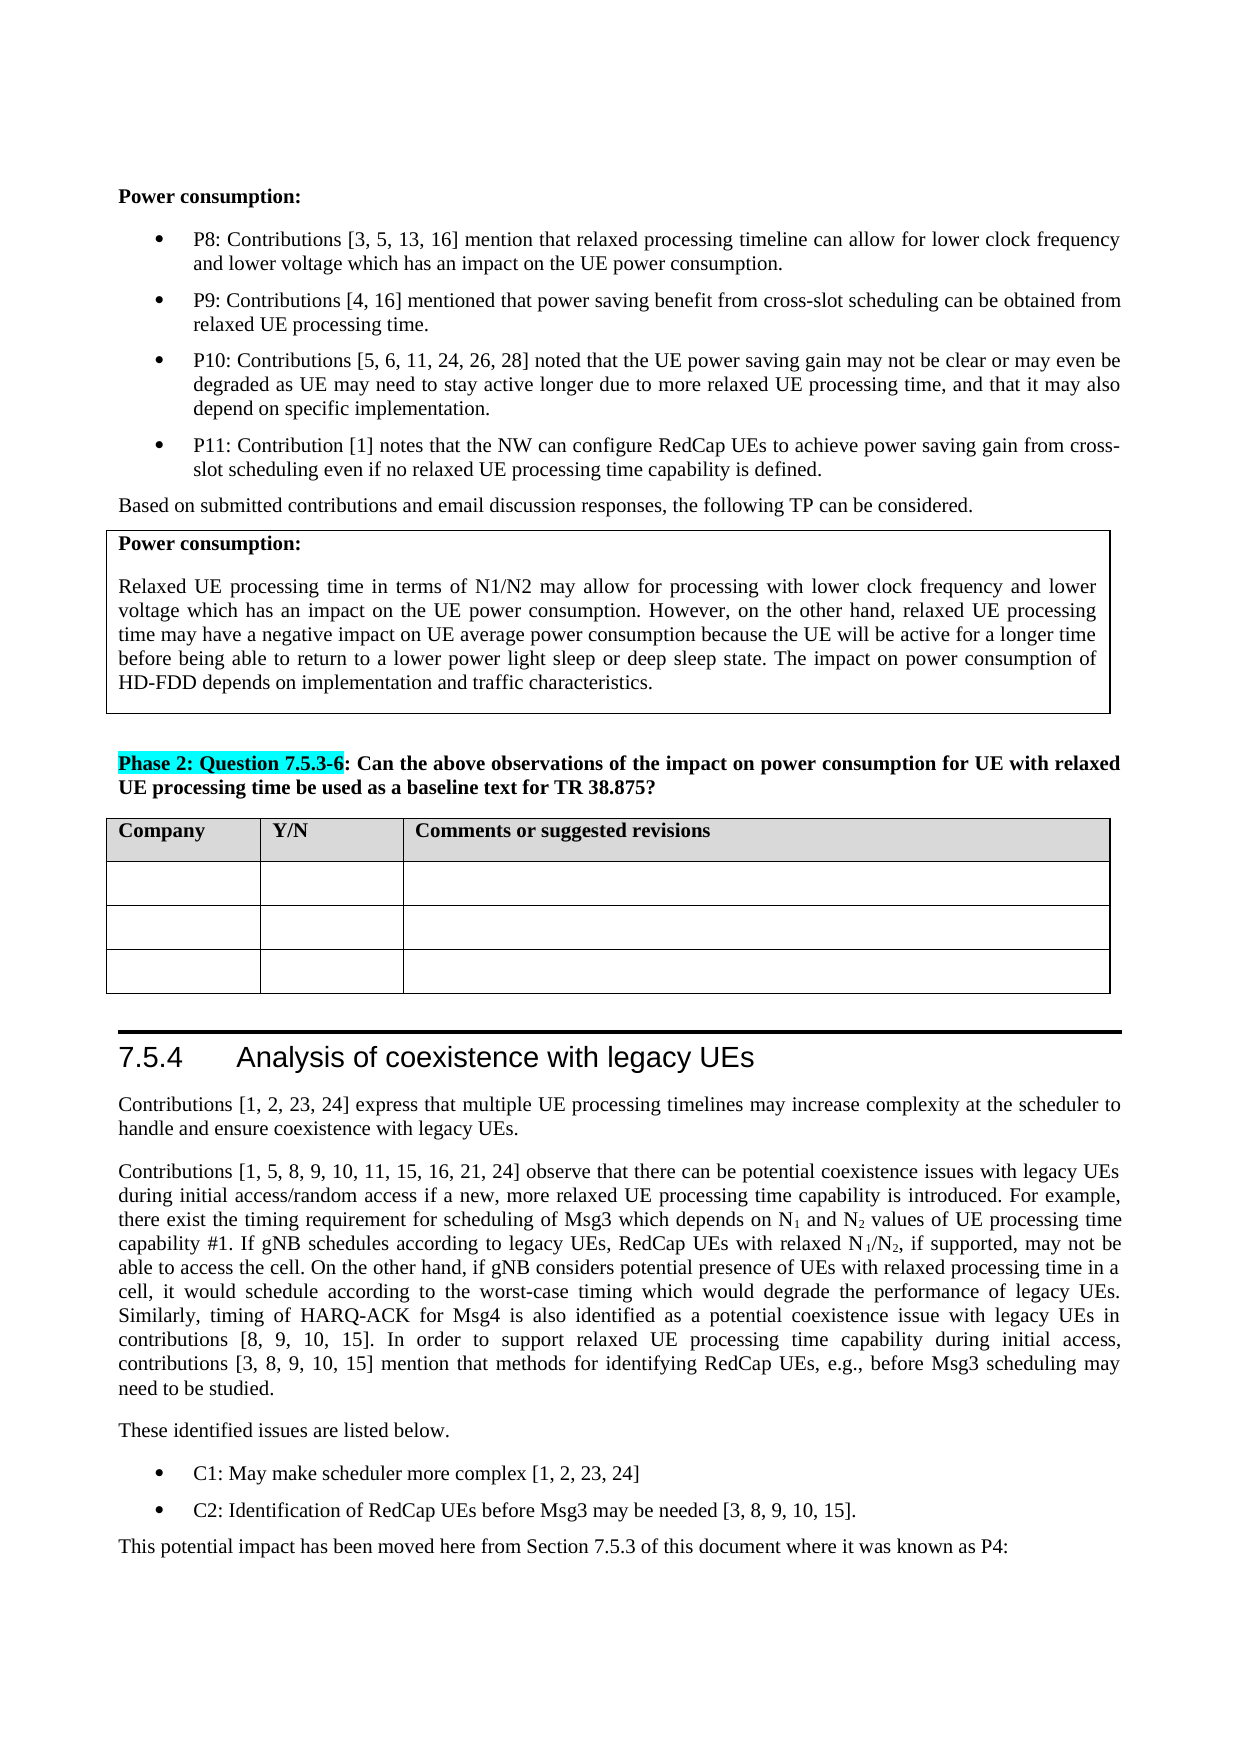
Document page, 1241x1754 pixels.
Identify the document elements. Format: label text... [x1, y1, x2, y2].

table_header Y/N [261, 819, 403, 861]
table_cell [107, 862, 260, 905]
table_cell [107, 906, 260, 949]
list P9: Contributions [4, 16] mentioned that power saving benefit from cross-slot scheduling can be obtained from relaxed UE processing time. [156, 287, 1122, 336]
text Phase 2: Question 7.5.3-6: Can the above observations of the impact on power consumption for UE with relaxed UE processing time be used as a baseline text for TR 38.875? [118, 751, 1122, 799]
text Contributions [1, 2, 23, 24] express that multiple UE processing timelines may increase complexity at the scheduler to handle and ensure coexistence with legacy UEs. [118, 1092, 1122, 1140]
text These identified issues are listed below. [118, 1418, 1122, 1442]
table_cell [261, 906, 403, 949]
text This potential impact has been moved here from Section 7.5.3 of this document where it was known as P4: [118, 1534, 1122, 1558]
list P11: Contribution [1] notes that the NW can configure RedCap UEs to achieve power saving gain from cross-slot scheduling even if no relaxed UE processing time capability is defined. [156, 433, 1122, 481]
text Power consumption: [118, 184, 1122, 208]
text Based on submitted contributions and email discussion responses, the following TP can be considered. [118, 493, 1122, 517]
list C2: Identification of RedCap UEs before Msg3 may be needed [3, 8, 9, 10, 15]. [156, 1498, 1122, 1522]
text Contributions [1, 5, 8, 9, 10, 11, 15, 16, 21, 24] observe that there can be potential coexistence issues with legacy UEs during initial access/random access if a new, more relaxed UE processing time capability is introduced. For example, there exist the timing requirement for scheduling of Msg3 which depends on N1 and N2 values of UE processing time capability #1. If gNB schedules according to legacy UEs, RedCap UEs with relaxed N1/N2, if supported, may not be able to access the cell. On the other hand, if gNB considers potential presence of UEs with relaxed processing time in a cell, it would schedule according to the worst-case timing which would degrade the performance of legacy UEs. Similarly, timing of HARQ-ACK for Msg4 is also identified as a potential coexistence issue with legacy UEs in contributions [8, 9, 10, 15]. In order to support relaxed UE processing time capability during initial access, contributions [3, 8, 9, 10, 15] mention that methods for identifying RedCap UEs, e.g., before Msg3 scheduling may need to be studied. [118, 1159, 1122, 1399]
list P10: Contributions [5, 6, 11, 24, 26, 28] noted that the UE power saving gain may not be clear or may even be degraded as UE may need to stay active longer due to more relaxed UE processing time, and that it may also depend on specific implementation. [156, 348, 1122, 420]
table_cell [261, 862, 403, 905]
list C1: May make scheduler more complex [1, 2, 23, 24] [156, 1461, 1122, 1485]
table_cell [404, 862, 1109, 905]
list P8: Contributions [3, 5, 13, 16] mention that relaxed processing timeline can allow for lower clock frequency and lower voltage which has an impact on the UE power consumption. [156, 227, 1122, 275]
table_header Comments or suggested revisions [404, 819, 1109, 861]
table_header Company [107, 819, 260, 861]
table_cell [404, 906, 1109, 949]
table_header Power consumption: Relaxed UE processing time in terms of N1/N2 may allow for processing with lower clock frequency and lower voltage which has an impact on the UE power consumption. However, on the other hand, relaxed UE processing time may have a negative impact on UE average power consumption because the UE will be active for a longer time before being able to return to a lower power light sleep or deep sleep state. The impact on power consumption of HD-FDD depends on implementation and traffic characteristics. [107, 531, 1109, 713]
subtitle 7.5.4 Analysis of coexistence with legacy UEs [118, 1034, 1122, 1073]
table_cell [404, 950, 1109, 993]
table_cell [261, 950, 403, 993]
table_cell [107, 950, 260, 993]
